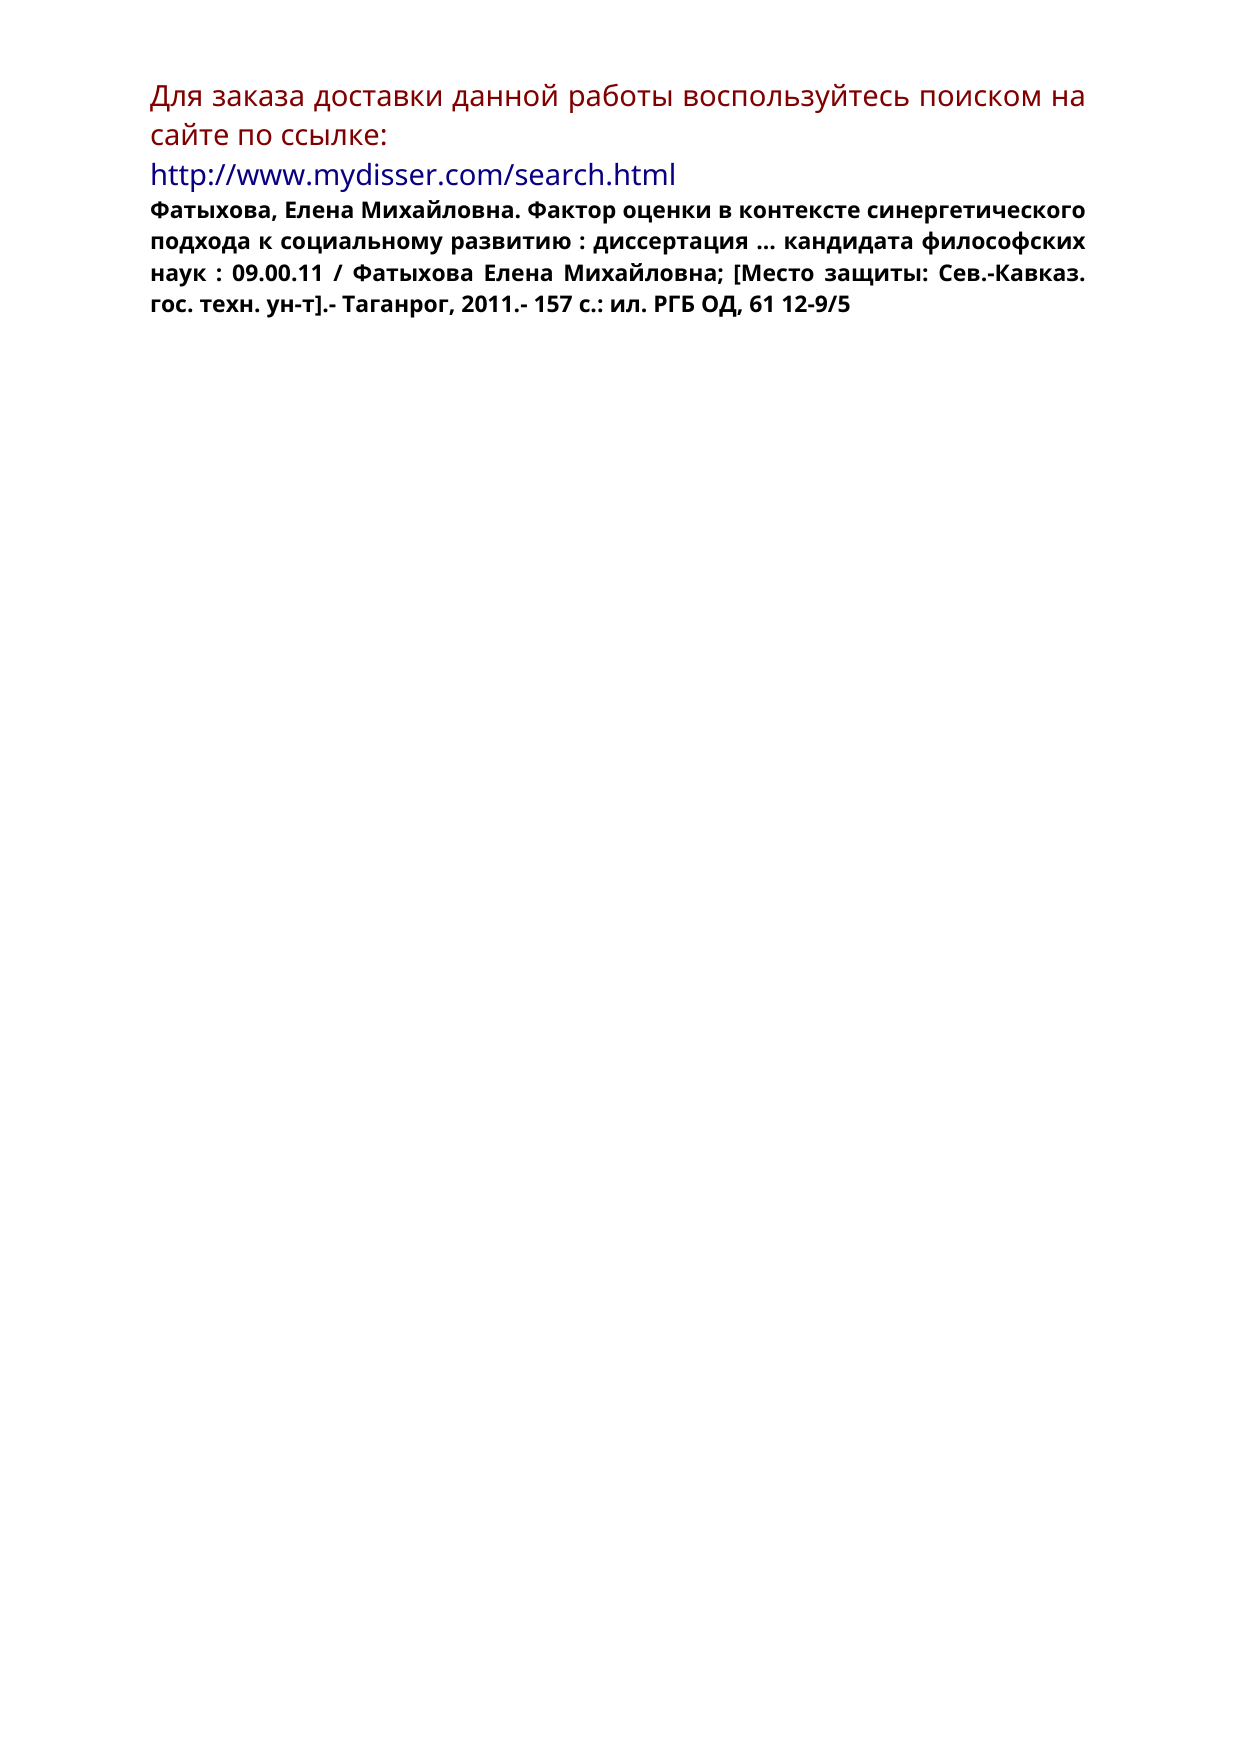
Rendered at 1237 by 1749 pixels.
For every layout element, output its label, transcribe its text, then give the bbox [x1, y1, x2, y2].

text Фатыхова, Елена Михайловна. Фактор оценки в контексте синергетического подхода к социальному развитию : диссертация ... кандидата философских наук : 09.00.11 / Фатыхова Елена Михайловна; [Место защиты: Сев.-Кавказ. гос. техн. ун-т].- Таганрог, 2011.- 157 с.: ил. РГБ ОД, 61 12-9/5 [150, 194, 1086, 319]
